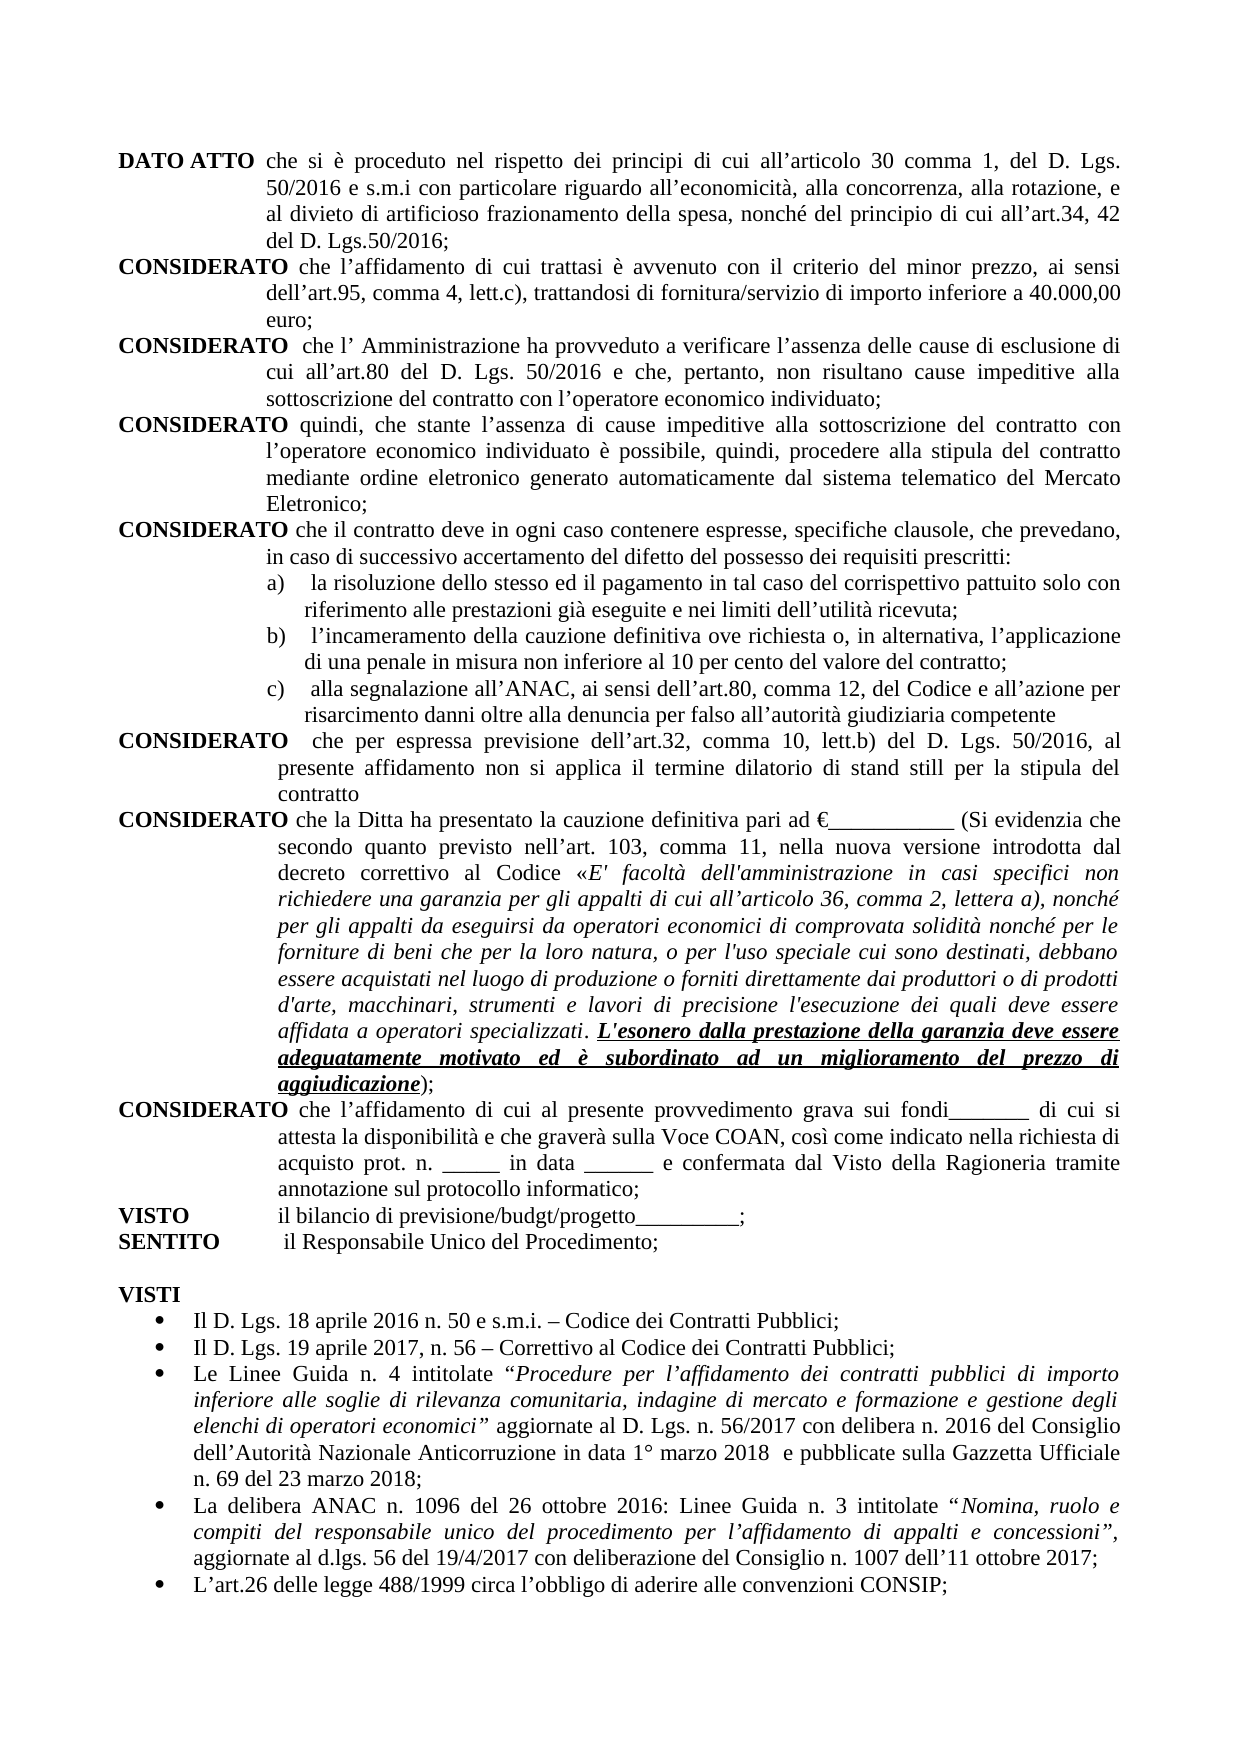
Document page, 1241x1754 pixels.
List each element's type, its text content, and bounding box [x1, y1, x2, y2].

list alla segnalazione all’ANAC, ai sensi dell’art.80, comma 12, del Codice e all’azione per risarcimento danni oltre alla denuncia per falso all’autorità giudiziaria competente [267, 675, 1122, 727]
text CONSIDERATO che l’ Amministrazione ha provveduto a verificare l’assenza delle cause di esclusione di cui all’art.80 del D. Lgs. 50/2016 e che, pertanto, non risultano cause impeditive alla sottoscrizione del contratto con l’operatore economico individuato; [118, 332, 1122, 411]
list la risoluzione dello stesso ed il pagamento in tal caso del corrispettivo pattuito solo con riferimento alle prestazioni già eseguite e nei limiti dell’utilità ricevuta; [267, 569, 1122, 622]
text CONSIDERATO che la Ditta ha presentato la cauzione definitiva pari ad €___________ (Si evidenzia che secondo quanto previsto nell’art. 103, comma 11, nella nuova versione introdotta dal decreto correttivo al Codice «E' facoltà dell'amministrazione in casi specifici non richiedere una garanzia per gli appalti di cui all’articolo 36, comma 2, lettera a), nonché per gli appalti da eseguirsi da operatori economici di comprovata solidità nonché per le forniture di beni che per la loro natura, o per l'uso speciale cui sono destinati, debbano essere acquistati nel luogo di produzione o forniti direttamente dai produttori o di prodotti d'arte, macchinari, strumenti e lavori di precisione l'esecuzione dei quali deve essere affidata a operatori specializzati. L'esonero dalla prestazione della garanzia deve essere adeguatamente motivato ed è subordinato ad un miglioramento del prezzo di aggiudicazione); [118, 806, 1122, 1096]
text CONSIDERATO che il contratto deve in ogni caso contenere espresse, specifiche clausole, che prevedano, in caso di successivo accertamento del difetto del possesso dei requisiti prescritti: [118, 517, 1122, 569]
text CONSIDERATO che l’affidamento di cui trattasi è avvenuto con il criterio del minor prezzo, ai sensi dell’art.95, comma 4, lett.c), trattandosi di fornitura/servizio di importo inferiore a 40.000,00 euro; [118, 253, 1122, 332]
list La delibera ANAC n. 1096 del 26 ottobre 2016: Linee Guida n. 3 intitolate “Nomina, ruolo e compiti del responsabile unico del procedimento per l’affidamento di appalti e concessioni”, aggiornate al d.lgs. 56 del 19/4/2017 con deliberazione del Consiglio n. 1007 dell’11 ottobre 2017; [156, 1492, 1122, 1571]
list Il D. Lgs. 18 aprile 2016 n. 50 e s.m.i. – Codice dei Contratti Pubblici; [156, 1307, 1122, 1333]
text CONSIDERATO quindi, che stante l’assenza di cause impeditive alla sottoscrizione del contratto con l’operatore economico individuato è possibile, quindi, procedere alla stipula del contratto mediante ordine eletronico generato automaticamente dal sistema telematico del Mercato Eletronico; [118, 411, 1122, 517]
text VISTO il bilancio di previsione/budgt/progetto_________; [118, 1202, 1122, 1228]
list L’art.26 delle legge 488/1999 circa l’obbligo di aderire alle convenzioni CONSIP; [156, 1571, 1122, 1597]
list l’incameramento della cauzione definitiva ove richiesta o, in alternativa, l’applicazione di una penale in misura non inferiore al 10 per cento del valore del contratto; [267, 622, 1122, 675]
text CONSIDERATO che per espressa previsione dell’art.32, comma 10, lett.b) del D. Lgs. 50/2016, al presente affidamento non si applica il termine dilatorio di stand still per la stipula del contratto [118, 727, 1122, 806]
text SENTITO il Responsabile Unico del Procedimento; [118, 1228, 1122, 1254]
list Il D. Lgs. 19 aprile 2017, n. 56 – Correttivo al Codice dei Contratti Pubblici; [156, 1333, 1122, 1360]
text DATO ATTO che si è proceduto nel rispetto dei principi di cui all’articolo 30 comma 1, del D. Lgs. 50/2016 e s.m.i con particolare riguardo all’economicità, alla concorrenza, alla rotazione, e al divieto di artificioso frazionamento della spesa, nonché del principio di cui all’art.34, 42 del D. Lgs.50/2016; [118, 148, 1122, 253]
text VISTI [118, 1281, 1122, 1307]
list Le Linee Guida n. 4 intitolate “Procedure per l’affidamento dei contratti pubblici di importo inferiore alle soglie di rilevanza comunitaria, indagine di mercato e formazione e gestione degli elenchi di operatori economici” aggiornate al D. Lgs. n. 56/2017 con delibera n. 2016 del Consiglio dell’Autorità Nazionale Anticorruzione in data 1° marzo 2018 e pubblicate sulla Gazzetta Ufficiale n. 69 del 23 marzo 2018; [156, 1360, 1122, 1492]
text CONSIDERATO che l’affidamento di cui al presente provvedimento grava sui fondi_______ di cui si attesta la disponibilità e che graverà sulla Voce COAN, così come indicato nella richiesta di acquisto prot. n. _____ in data ______ e confermata dal Visto della Ragioneria tramite annotazione sul protocollo informatico; [118, 1096, 1122, 1202]
